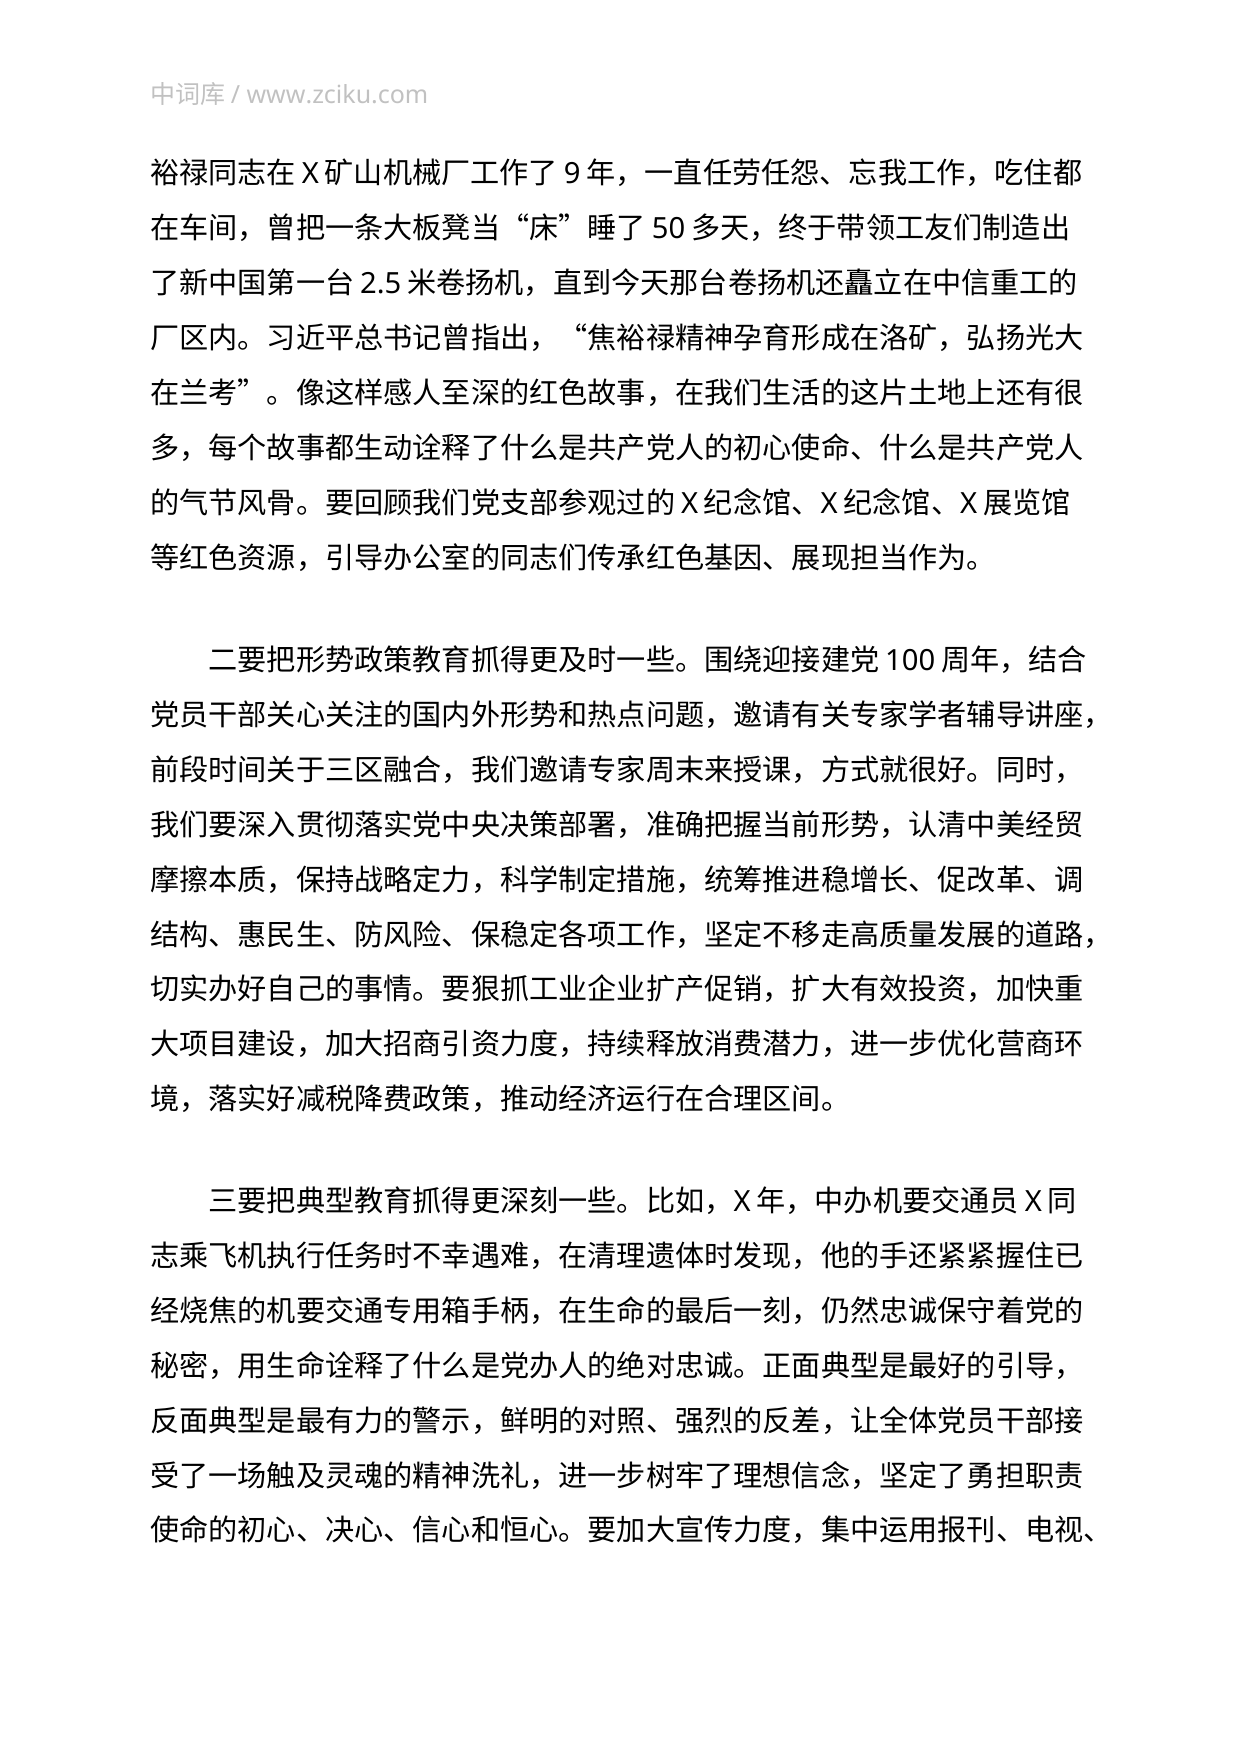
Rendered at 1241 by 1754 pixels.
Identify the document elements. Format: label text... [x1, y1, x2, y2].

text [150, 150, 1090, 577]
text 二要把形势政策教育抓得更及时一些。围绕迎接建党100周年，结合党员干部关心关注的国内外形势和热点问题，邀请有关专家学者辅导讲座，前段时间关于三区融合，我们邀请专家周末来授课，方式就很好。同时，我们要深入贯彻落实党中央决策部署，准确把握当前形势，认清中美经贸摩擦本质，保持战略定力，科学制定措施，统筹推进稳增长、促改革、调结构、惠民生、防风险、保稳定各项工作，坚定不移走高质量发展的道路，切实办好自己的事情。要狠抓工业企业扩产促销，扩大有效投资，加快重大项目建设，加大招商引资力度，持续释放消费潜力，进一步优化营商环境，落实好减税降费政策，推动经济运行在合理区间。 [150, 636, 1090, 1118]
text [150, 1177, 1090, 1549]
